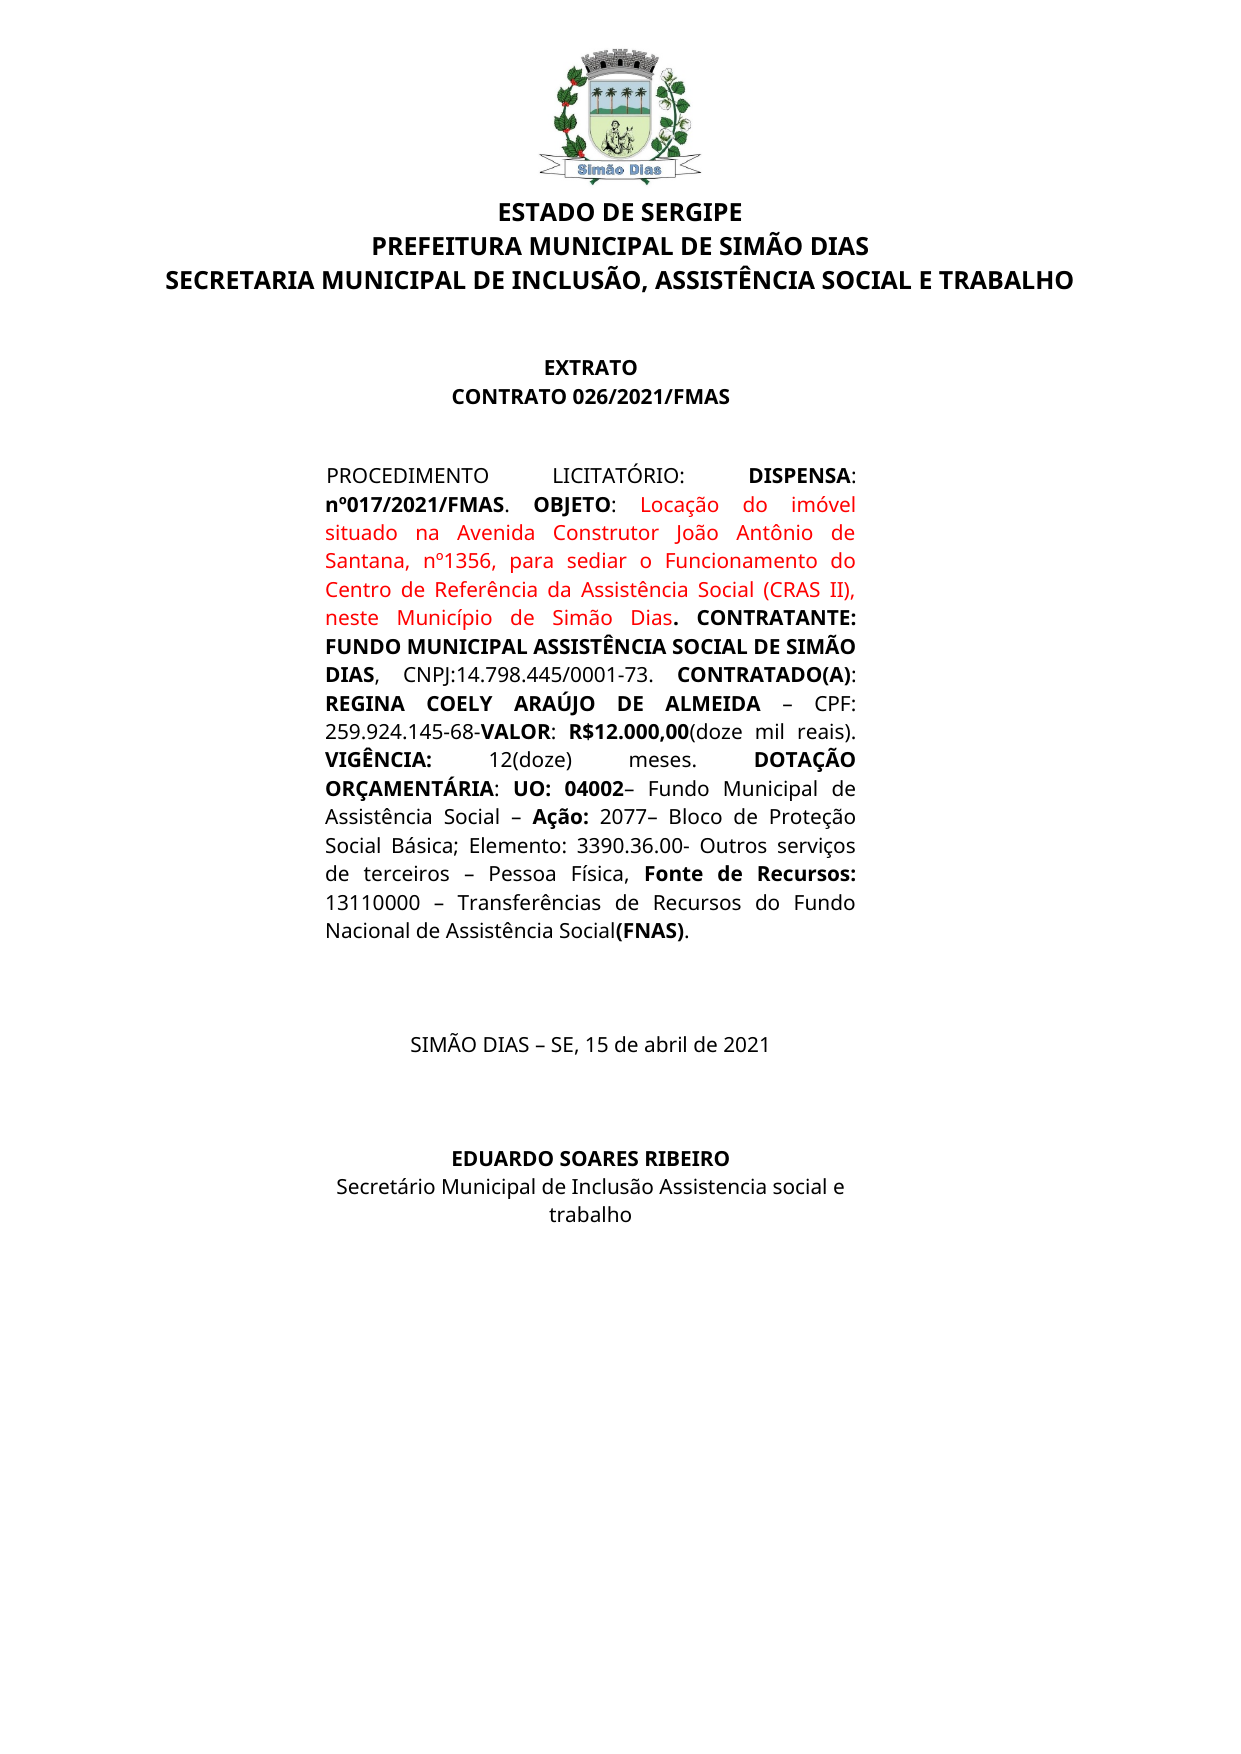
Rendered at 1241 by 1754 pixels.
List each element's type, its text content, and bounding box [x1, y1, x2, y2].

text PROCEDIMENTO LICITATÓRIO: DISPENSA: nº017/2021/FMAS. OBJETO: Locação do imóvel situado na Avenida Construtor João Antônio de Santana, nº1356, para sediar o Funcionamento do Centro de Referência da Assistência Social (CRAS II), neste Município de Simão Dias. CONTRATANTE: FUNDO MUNICIPAL ASSISTÊNCIA SOCIAL DE SIMÃO DIAS, CNPJ:14.798.445/0001-73. CONTRATADO(A): REGINA COELY ARAÚJO DE ALMEIDA – CPF: 259.924.145-68-VALOR: R$12.000,00(doze mil reais). VIGÊNCIA: 12(doze) meses. DOTAÇÃO ORÇAMENTÁRIA: UO: 04002– Fundo Municipal de Assistência Social – Ação: 2077– Bloco de Proteção Social Básica; Elemento: 3390.36.00- Outros serviços de terceiros – Pessoa Física, Fonte de Recursos: 13110000 – Transferências de Recursos do Fundo Nacional de Assistência Social(FNAS). [325, 461, 856, 945]
picture [537, 44, 703, 195]
text SIMÃO DIAS – SE, 15 de abril de 2021 [325, 1030, 856, 1058]
subtitle CONTRATO 026/2021/FMAS [325, 382, 856, 410]
text EDUARDO SOARES RIBEIRO [325, 1144, 856, 1172]
text Secretário Municipal de Inclusão Assistencia social e trabalho [325, 1172, 856, 1229]
subtitle EXTRATO [325, 353, 856, 382]
